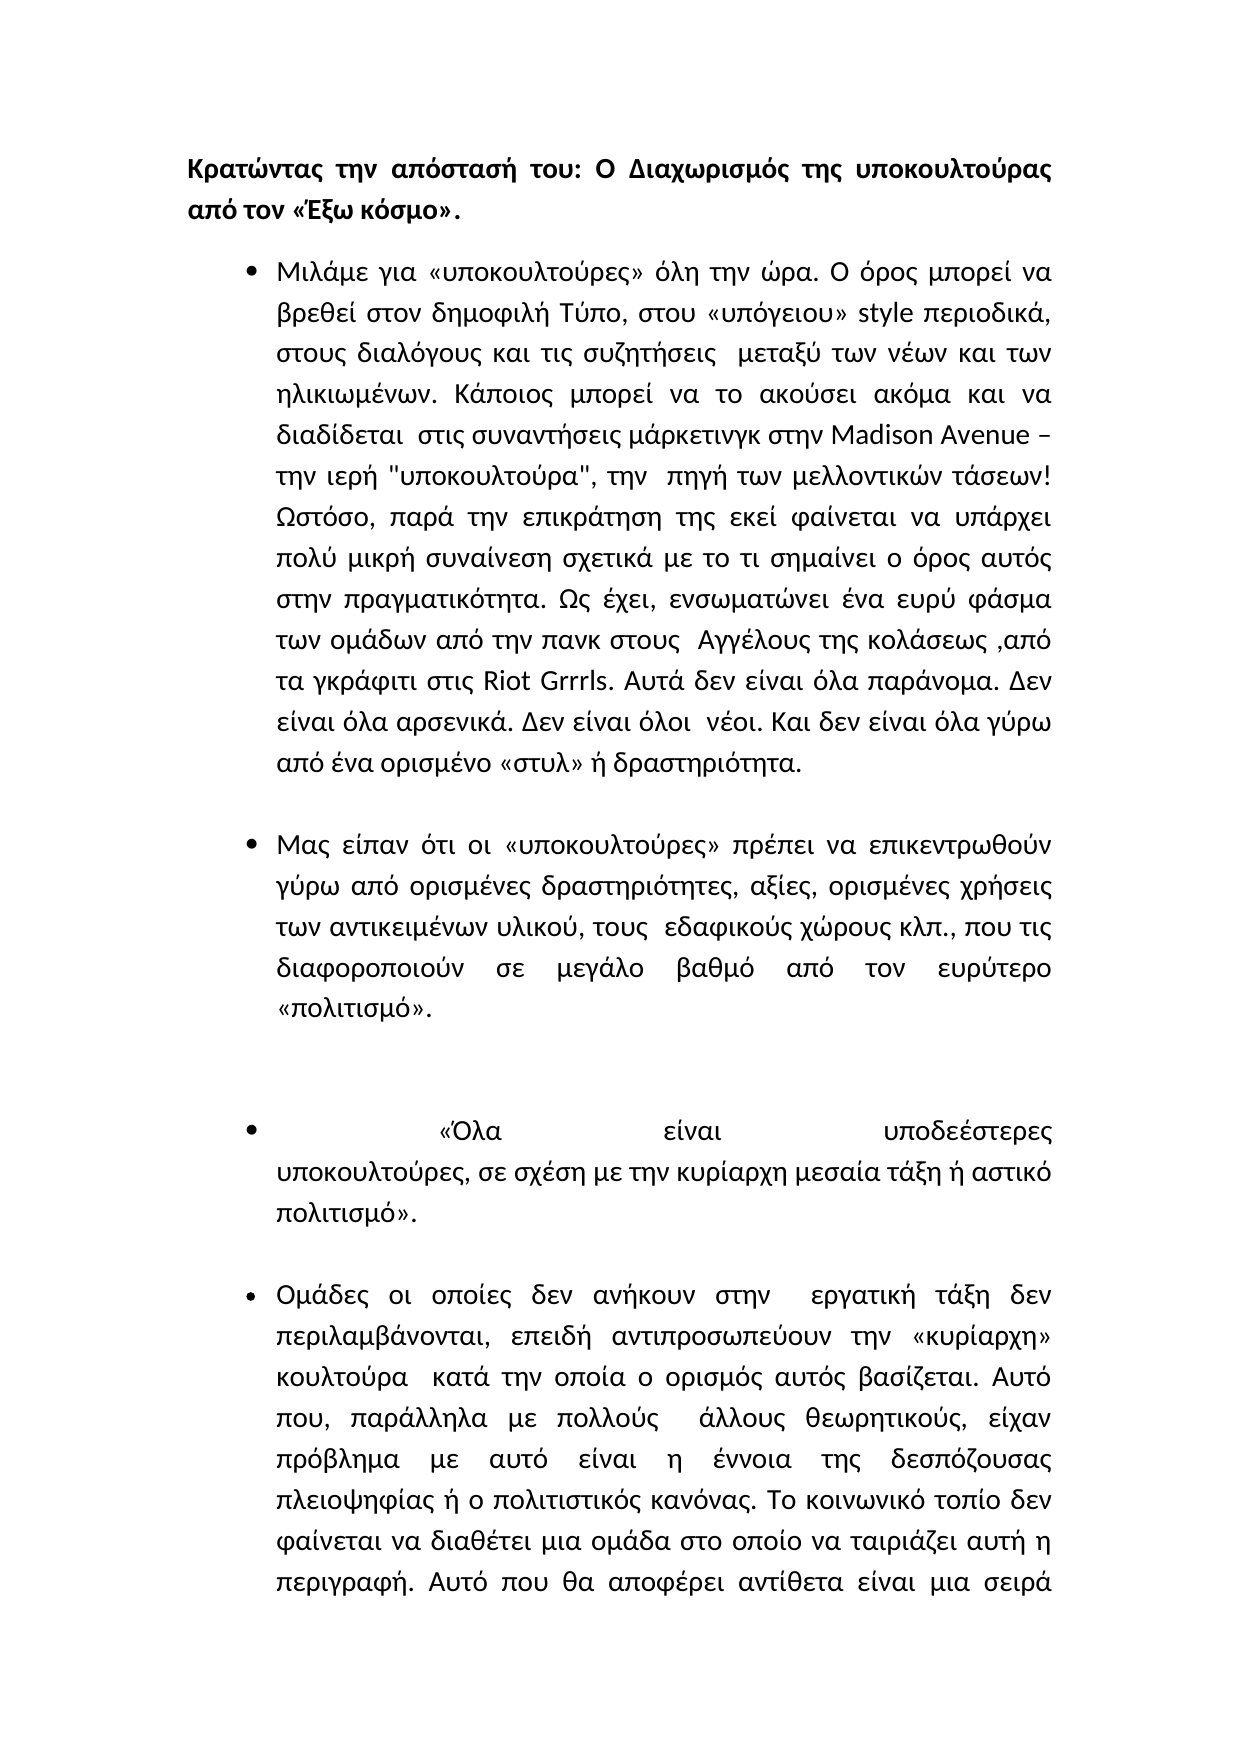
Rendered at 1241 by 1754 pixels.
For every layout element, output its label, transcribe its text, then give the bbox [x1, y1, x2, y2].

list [247, 1276, 1053, 1598]
list Μας είπαν ότι οι «υποκουλτούρες» πρέπει να επικεντρωθούν γύρω από ορισμένες δραστηριότητες, αξίες, ορισμένες χρήσεις των αντικειμένων υλικού, τους εδαφικούς χώρους κλπ., που τις διαφοροποιούν σε μεγάλο βαθμό από τον ευρύτερο «πολιτισμό». [247, 826, 1053, 1025]
list «Όλα είναι υποδεέστερες υποκουλτούρες, σε σχέση με την κυρίαρχη μεσαία τάξη ή αστικό πολιτισμό». [247, 1112, 1053, 1230]
list Μιλάμε για «υποκουλτούρες» όλη την ώρα. Ο όρος μπορεί να βρεθεί στον δημοφιλή Τύπο, στου «υπόγειου» style περιοδικά, στους διαλόγους και τις συζητήσεις μεταξύ των νέων και των ηλικιωμένων. Κάποιος μπορεί να το ακούσει ακόμα και να διαδίδεται στις συναντήσεις μάρκετινγκ στην Madison Avenue – την ιερή "υποκουλτούρα", την πηγή των μελλοντικών τάσεων! Ωστόσο, παρά την επικράτηση της εκεί φαίνεται να υπάρχει πολύ μικρή συναίνεση σχετικά με το τι σημαίνει ο όρος αυτός στην πραγματικότητα. Ως έχει, ενσωματώνει ένα ευρύ φάσμα των ομάδων από την πανκ στους Αγγέλους της κολάσεως ,από τα γκράφιτι στις Riot Grrrls. Αυτά δεν είναι όλα παράνομα. Δεν είναι όλα αρσενικά. Δεν είναι όλοι νέοι. Και δεν είναι όλα γύρω από ένα ορισμένο «στυλ» ή δραστηριότητα. [247, 253, 1053, 779]
text Κρατώντας την απόστασή του: Ο Διαχωρισμός της υποκουλτούρας από τoν «Έξω κόσμο». [187, 150, 1053, 227]
